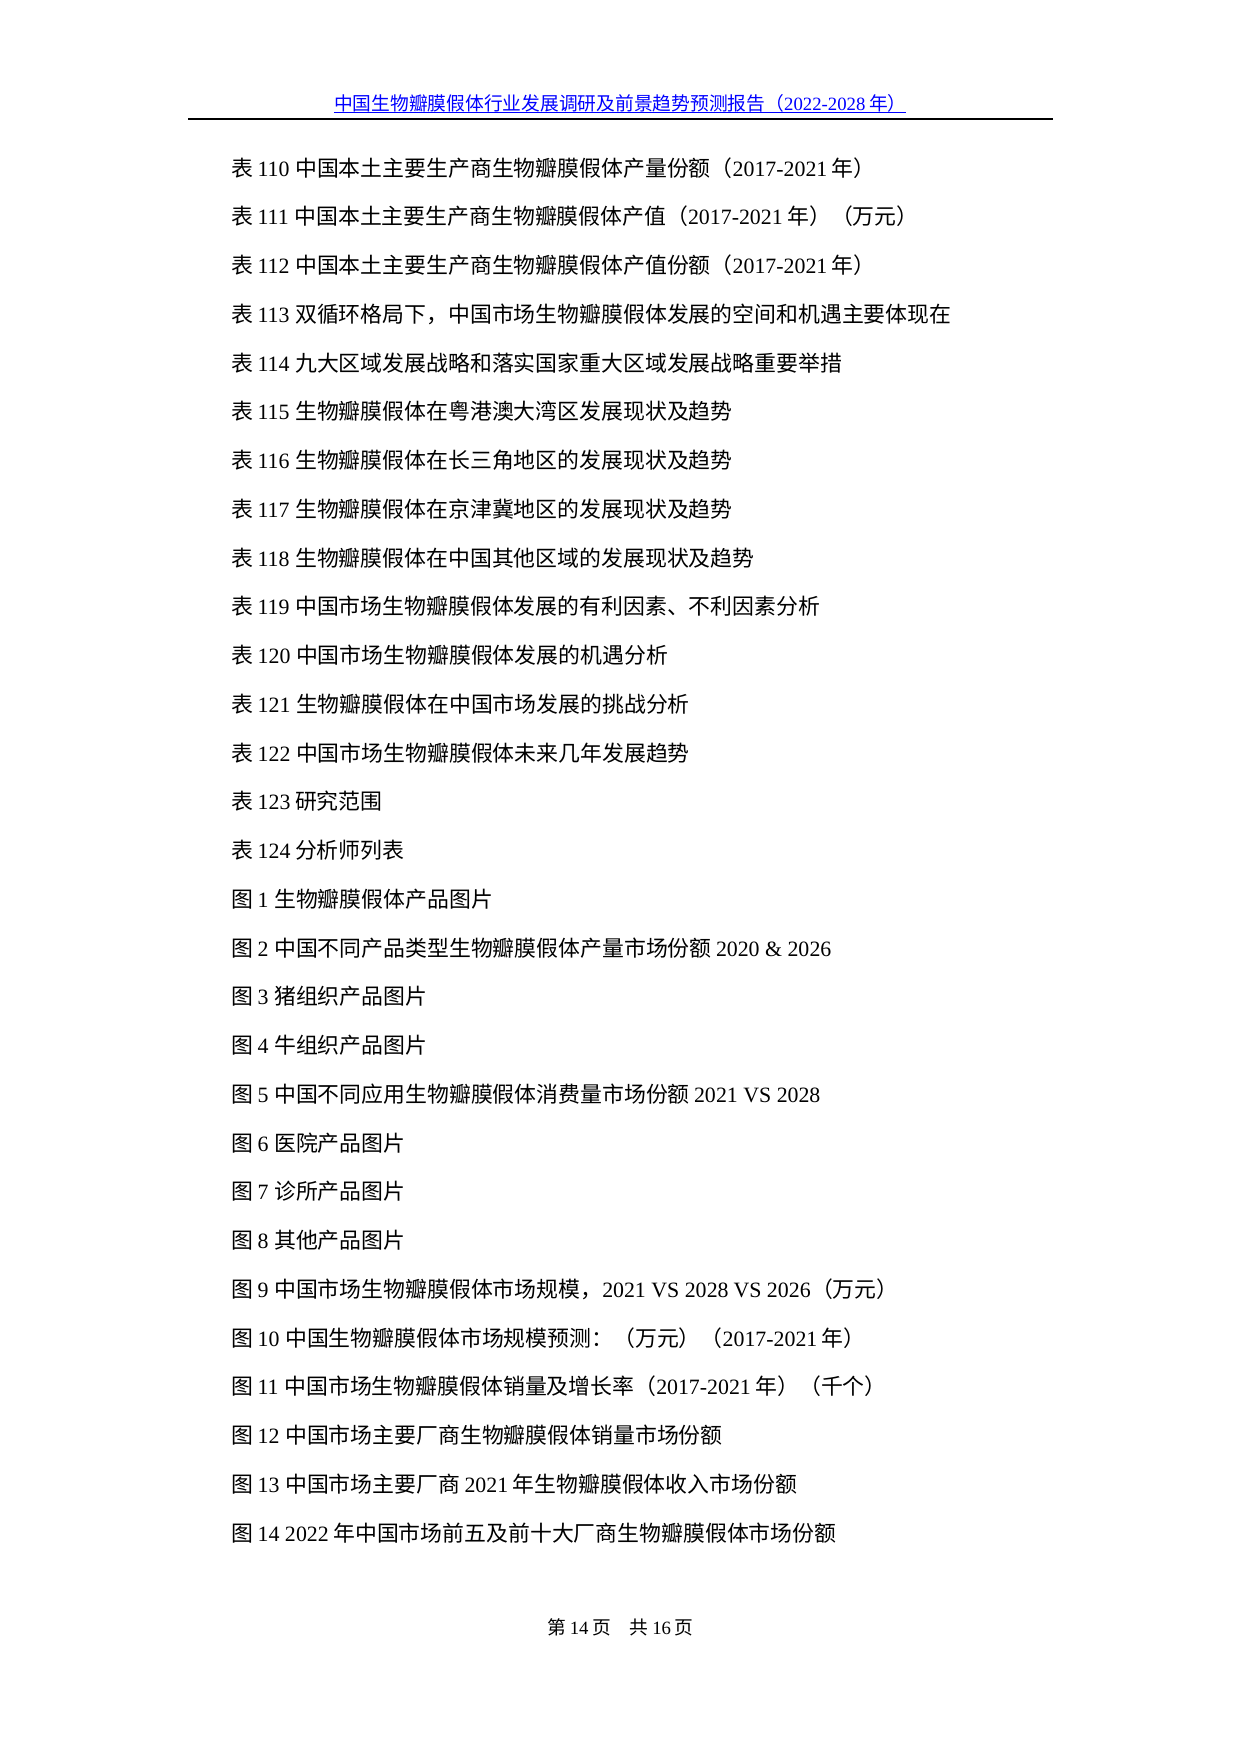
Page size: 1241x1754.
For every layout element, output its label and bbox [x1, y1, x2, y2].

text [187, 150, 1053, 1548]
